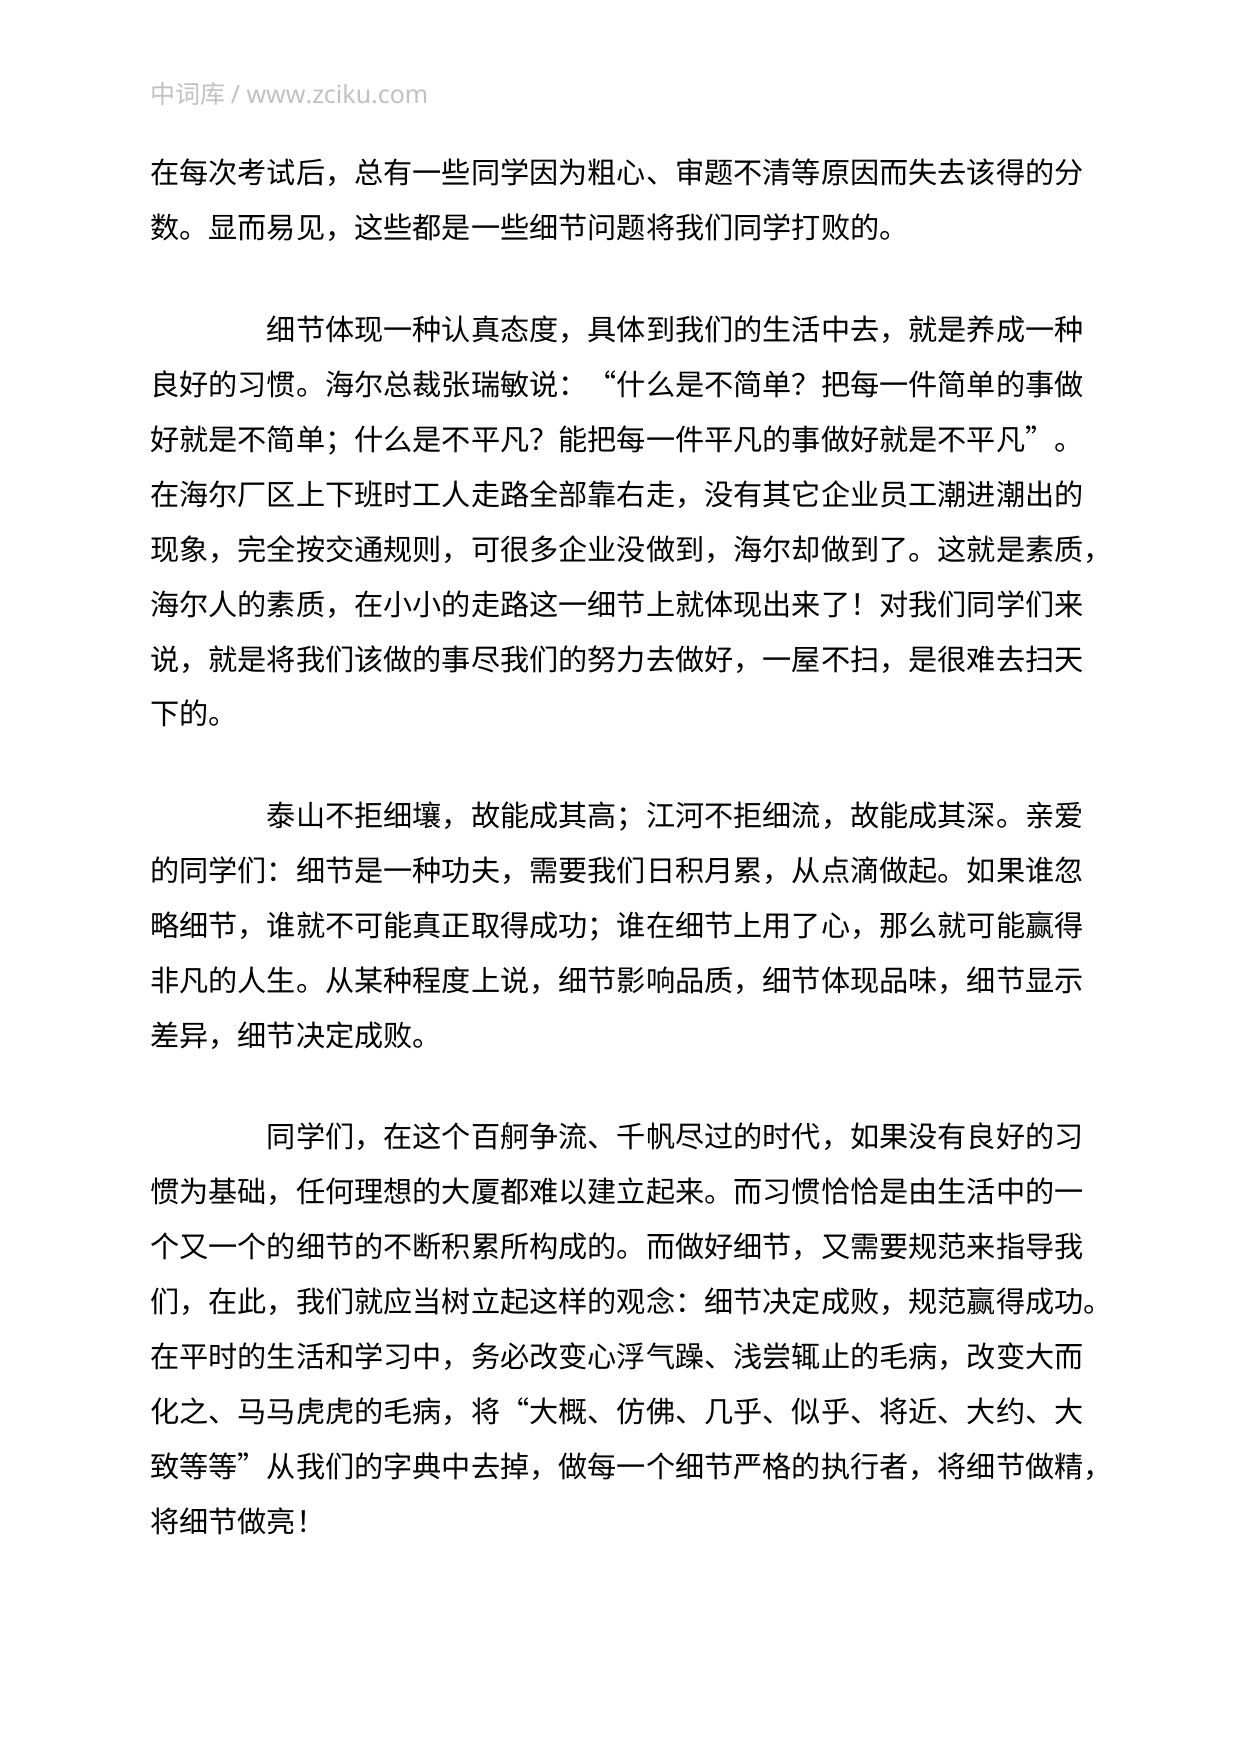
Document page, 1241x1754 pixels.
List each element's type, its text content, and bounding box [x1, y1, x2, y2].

text 同学们，在这个百舸争流、千帆尽过的时代，如果没有良好的习惯为基础，任何理想的大厦都难以建立起来。而习惯恰恰是由生活中的一个又一个的细节的不断积累所构成的。而做好细节，又需要规范来指导我们，在此，我们就应当树立起这样的观念：细节决定成败，规范赢得成功。在平时的生活和学习中，务必改变心浮气躁、浅尝辄止的毛病，改变大而化之、马马虎虎的毛病，将“大概、仿佛、几乎、似乎、将近、大约、大致等等”从我们的字典中去掉，做每一个细节严格的执行者，将细节做精，将细节做亮！ [150, 1114, 1090, 1541]
text 泰山不拒细壤，故能成其高；江河不拒细流，故能成其深。亲爱的同学们：细节是一种功夫，需要我们日积月累，从点滴做起。如果谁忽略细节，谁就不可能真正取得成功；谁在细节上用了心，那么就可能赢得非凡的人生。从某种程度上说，细节影响品质，细节体现品味，细节显示差异，细节决定成败。 [150, 793, 1090, 1054]
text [150, 150, 1090, 247]
text 细节体现一种认真态度，具体到我们的生活中去，就是养成一种良好的习惯。海尔总裁张瑞敏说：“什么是不简单？把每一件简单的事做好就是不简单；什么是不平凡？能把每一件平凡的事做好就是不平凡”。在海尔厂区上下班时工人走路全部靠右走，没有其它企业员工潮进潮出的现象，完全按交通规则，可很多企业没做到，海尔却做到了。这就是素质，海尔人的素质，在小小的走路这一细节上就体现出来了！对我们同学们来说，就是将我们该做的事尽我们的努力去做好，一屋不扫，是很难去扫天下的。 [150, 307, 1090, 733]
